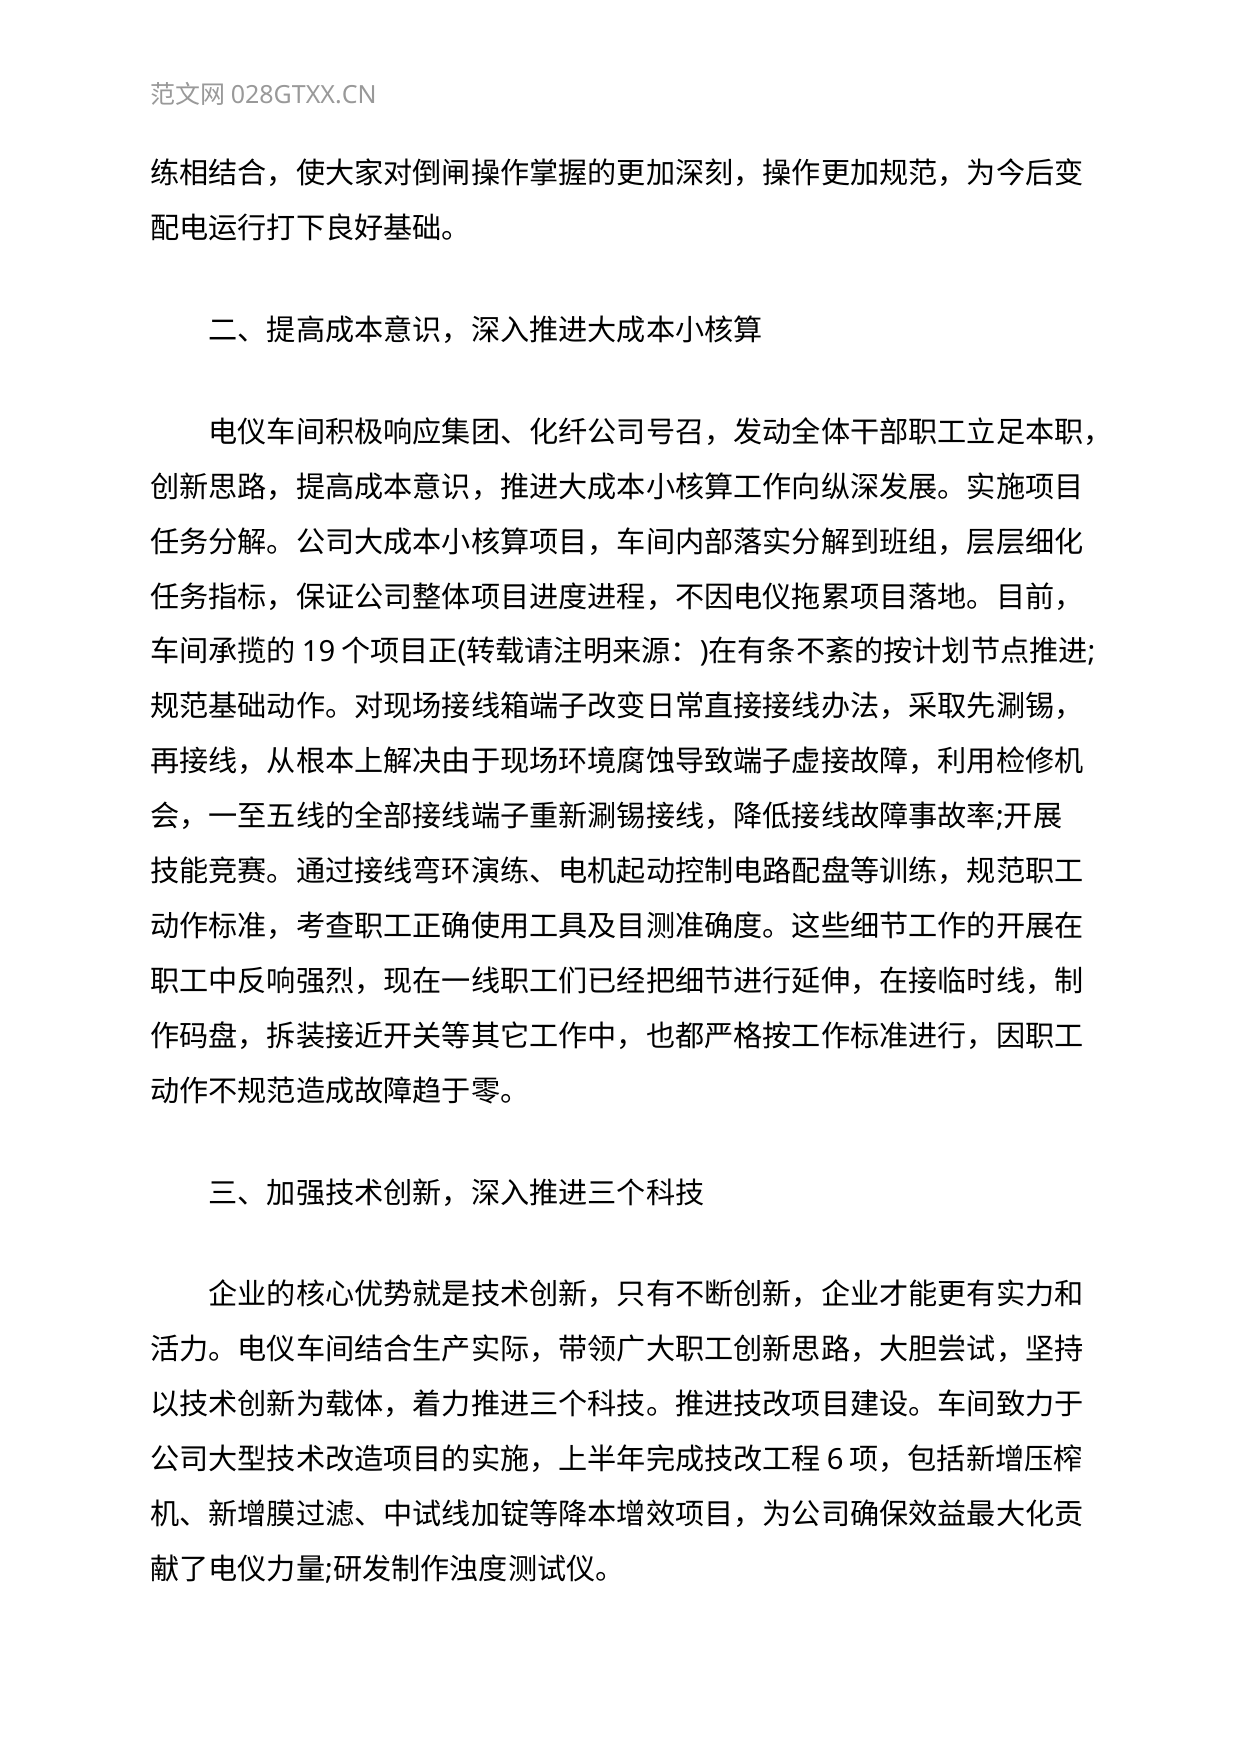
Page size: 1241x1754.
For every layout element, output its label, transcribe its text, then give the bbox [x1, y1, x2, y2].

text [150, 150, 1090, 247]
text 电仪车间积极响应集团、化纤公司号召，发动全体干部职工立足本职，创新思路，提高成本意识，推进大成本小核算工作向纵深发展。实施项目任务分解。公司大成本小核算项目，车间内部落实分解到班组，层层细化任务指标，保证公司整体项目进度进程，不因电仪拖累项目落地。目前，车间承揽的19个项目正(转载请注明来源：)在有条不紊的按计划节点推进;规范基础动作。对现场接线箱端子改变日常直接接线办法，采取先涮锡，再接线，从根本上解决由于现场环境腐蚀导致端子虚接故障，利用检修机会，一至五线的全部接线端子重新涮锡接线，降低接线故障事故率;开展技能竞赛。通过接线弯环演练、电机起动控制电路配盘等训练，规范职工动作标准，考查职工正确使用工具及目测准确度。这些细节工作的开展在职工中反响强烈，现在一线职工们已经把细节进行延伸，在接临时线，制作码盘，拆装接近开关等其它工作中，也都严格按工作标准进行，因职工动作不规范造成故障趋于零。 [150, 408, 1090, 1110]
text 企业的核心优势就是技术创新，只有不断创新，企业才能更有实力和活力。电仪车间结合生产实际，带领广大职工创新思路，大胆尝试，坚持以技术创新为载体，着力推进三个科技。推进技改项目建设。车间致力于公司大型技术改造项目的实施，上半年完成技改工程6项，包括新增压榨机、新增膜过滤、中试线加锭等降本增效项目，为公司确保效益最大化贡献了电仪力量;研发制作浊度测试仪。 [150, 1271, 1090, 1588]
text 二、提高成本意识，深入推进大成本小核算 [150, 307, 1090, 349]
text 三、加强技术创新，深入推进三个科技 [150, 1169, 1090, 1211]
